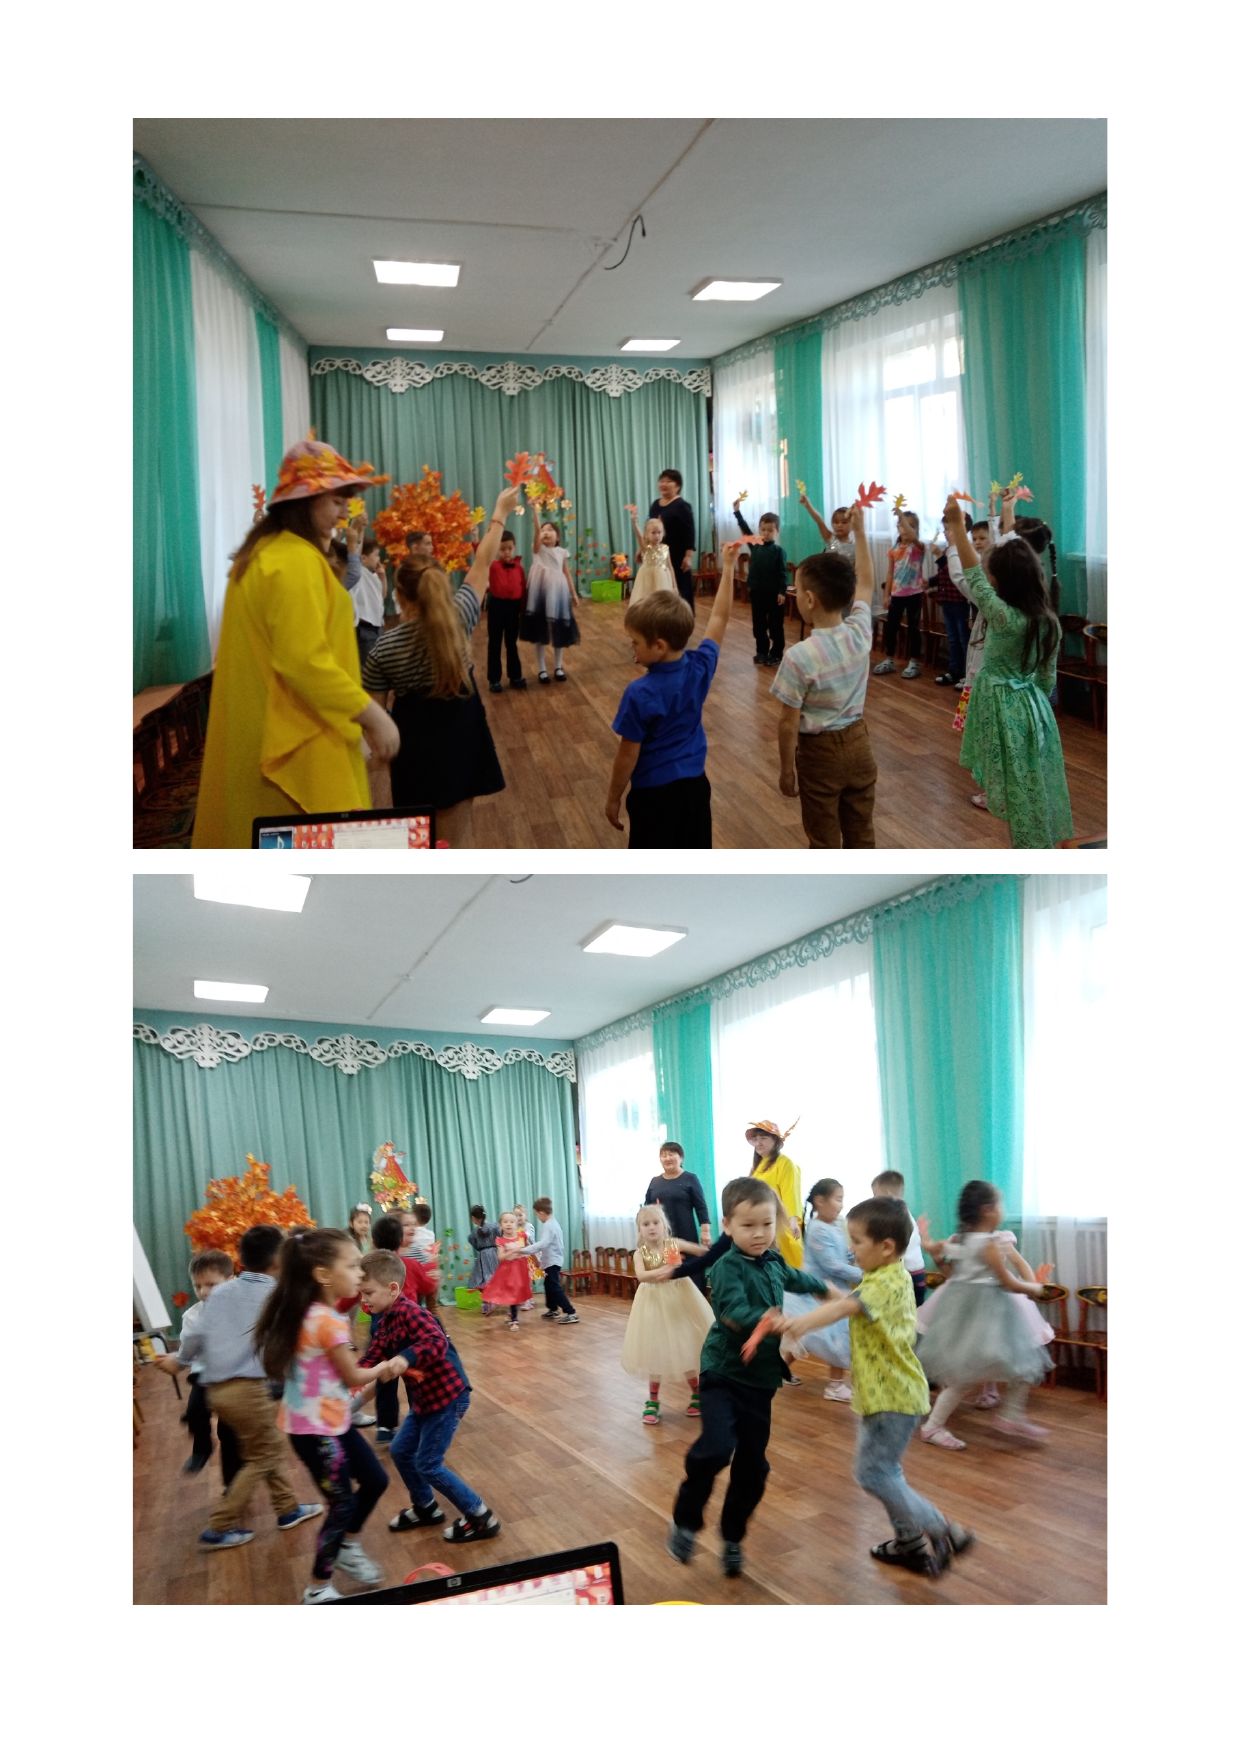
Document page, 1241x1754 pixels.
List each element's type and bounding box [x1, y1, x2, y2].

picture [132, 874, 1108, 1605]
picture [132, 118, 1108, 849]
